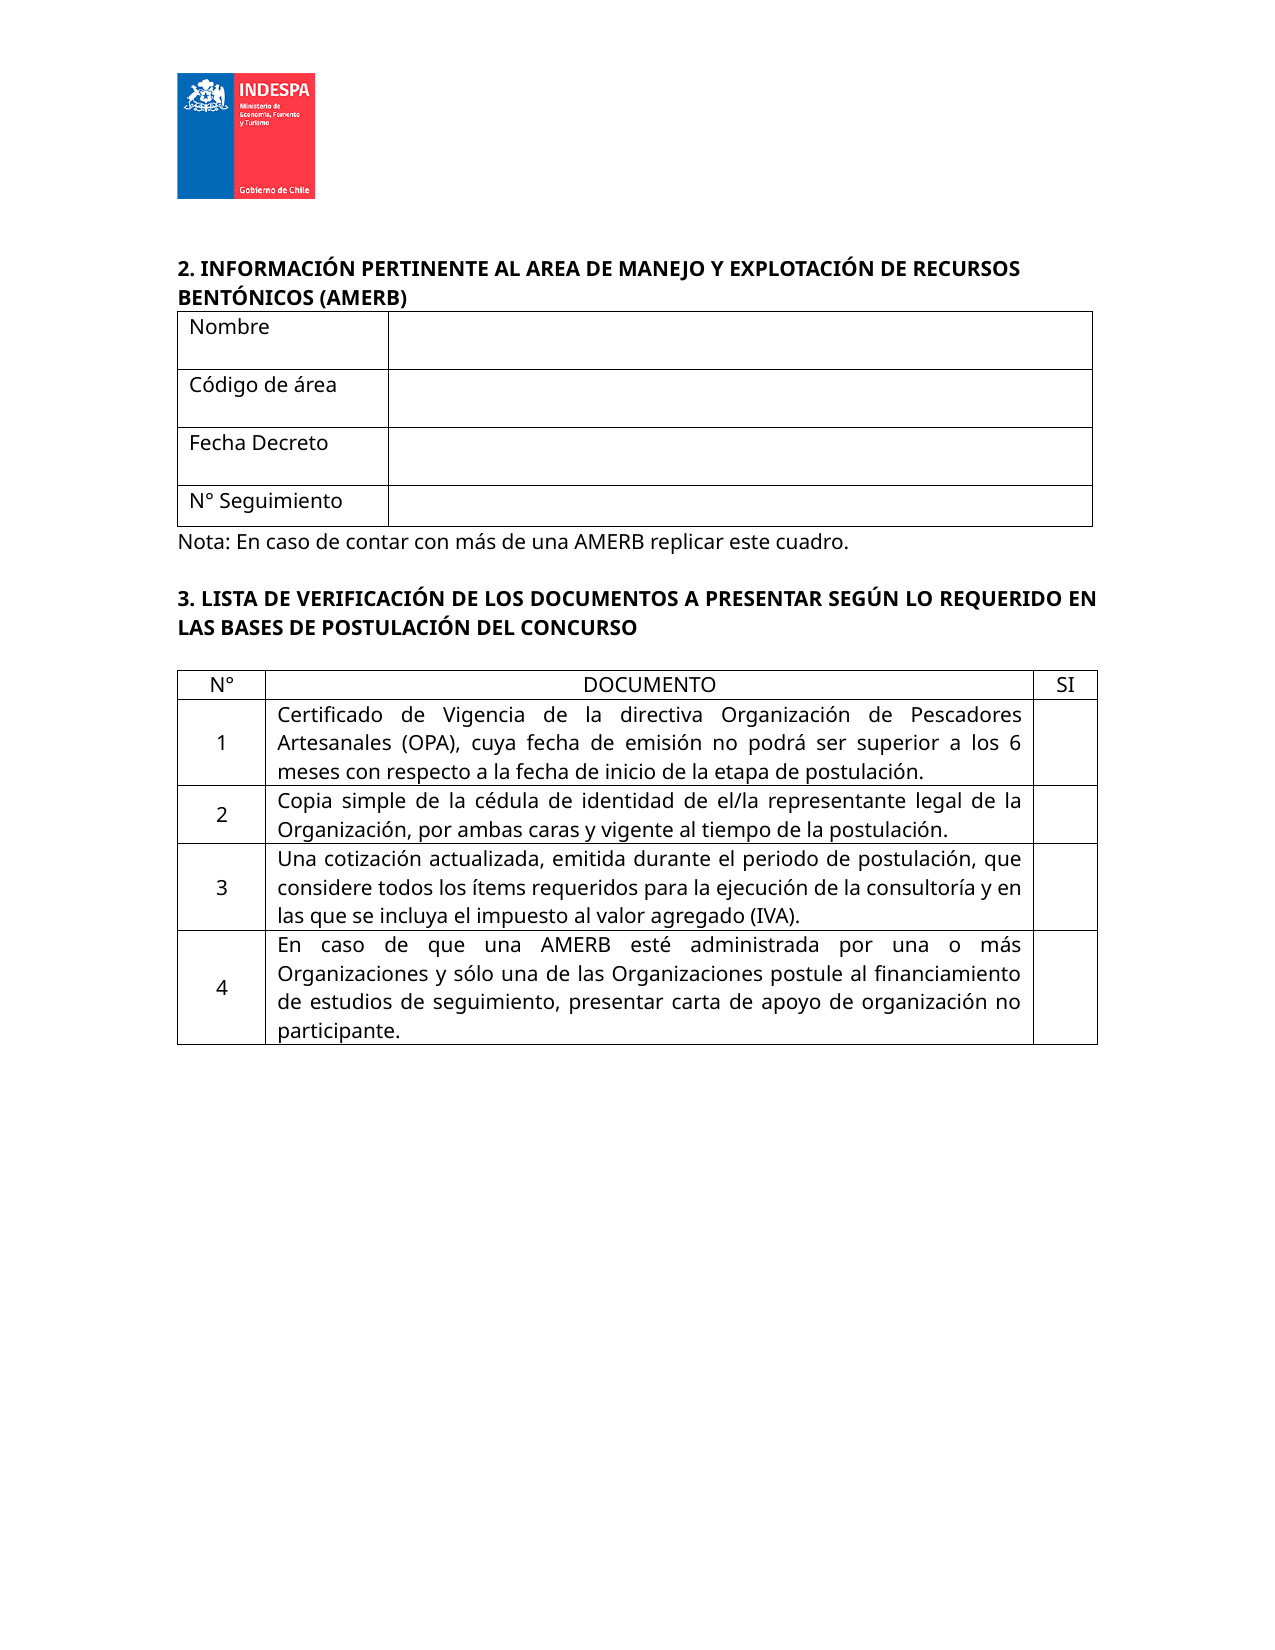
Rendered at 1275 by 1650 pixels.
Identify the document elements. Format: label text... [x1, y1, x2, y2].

table_cell [389, 370, 1092, 427]
table_cell 1 [178, 700, 265, 785]
table_cell [1034, 700, 1097, 785]
text 3. LISTA DE VERIFICACIÓN DE LOS DOCUMENTOS A PRESENTAR SEGÚN LO REQUERIDO EN LAS BASES DE POSTULACIÓN DEL CONCURSO [177, 584, 1098, 641]
table_header N° [178, 671, 265, 699]
table_header [389, 312, 1092, 369]
table_cell Copia simple de la cédula de identidad de el/la representante legal de la Organización, por ambas caras y vigente al tiempo de la postulación. [266, 786, 1033, 843]
table_cell Certificado de Vigencia de la directiva Organización de Pescadores Artesanales (OPA), cuya fecha de emisión no podrá ser superior a los 6 meses con respecto a la fecha de inicio de la etapa de postulación. [266, 700, 1033, 785]
table_header Nombre [178, 312, 388, 369]
table_cell Fecha Decreto [178, 428, 388, 485]
text Nota: En caso de contar con más de una AMERB replicar este cuadro. [177, 527, 1098, 556]
table_cell N° Seguimiento [178, 486, 388, 526]
table_cell [1034, 931, 1097, 1044]
table_cell En caso de que una AMERB esté administrada por una o más Organizaciones y sólo una de las Organizaciones postule al financiamiento de estudios de seguimiento, presentar carta de apoyo de organización no participante. [266, 931, 1033, 1044]
table_cell Código de área [178, 370, 388, 427]
table_cell 4 [178, 931, 265, 1044]
table_header DOCUMENTO [266, 671, 1033, 699]
table_cell 3 [178, 844, 265, 929]
table_cell 2 [178, 786, 265, 843]
picture [177, 73, 316, 199]
table_header SI [1034, 671, 1097, 699]
table_cell [1034, 786, 1097, 843]
table_cell [389, 428, 1092, 485]
table_cell [1034, 844, 1097, 929]
table_cell [389, 486, 1092, 526]
text 2. INFORMACIÓN PERTINENTE AL AREA DE MANEJO Y EXPLOTACIÓN DE RECURSOS BENTÓNICOS (AMERB) [177, 254, 1098, 311]
table_cell Una cotización actualizada, emitida durante el periodo de postulación, que considere todos los ítems requeridos para la ejecución de la consultoría y en las que se incluya el impuesto al valor agregado (IVA). [266, 844, 1033, 929]
